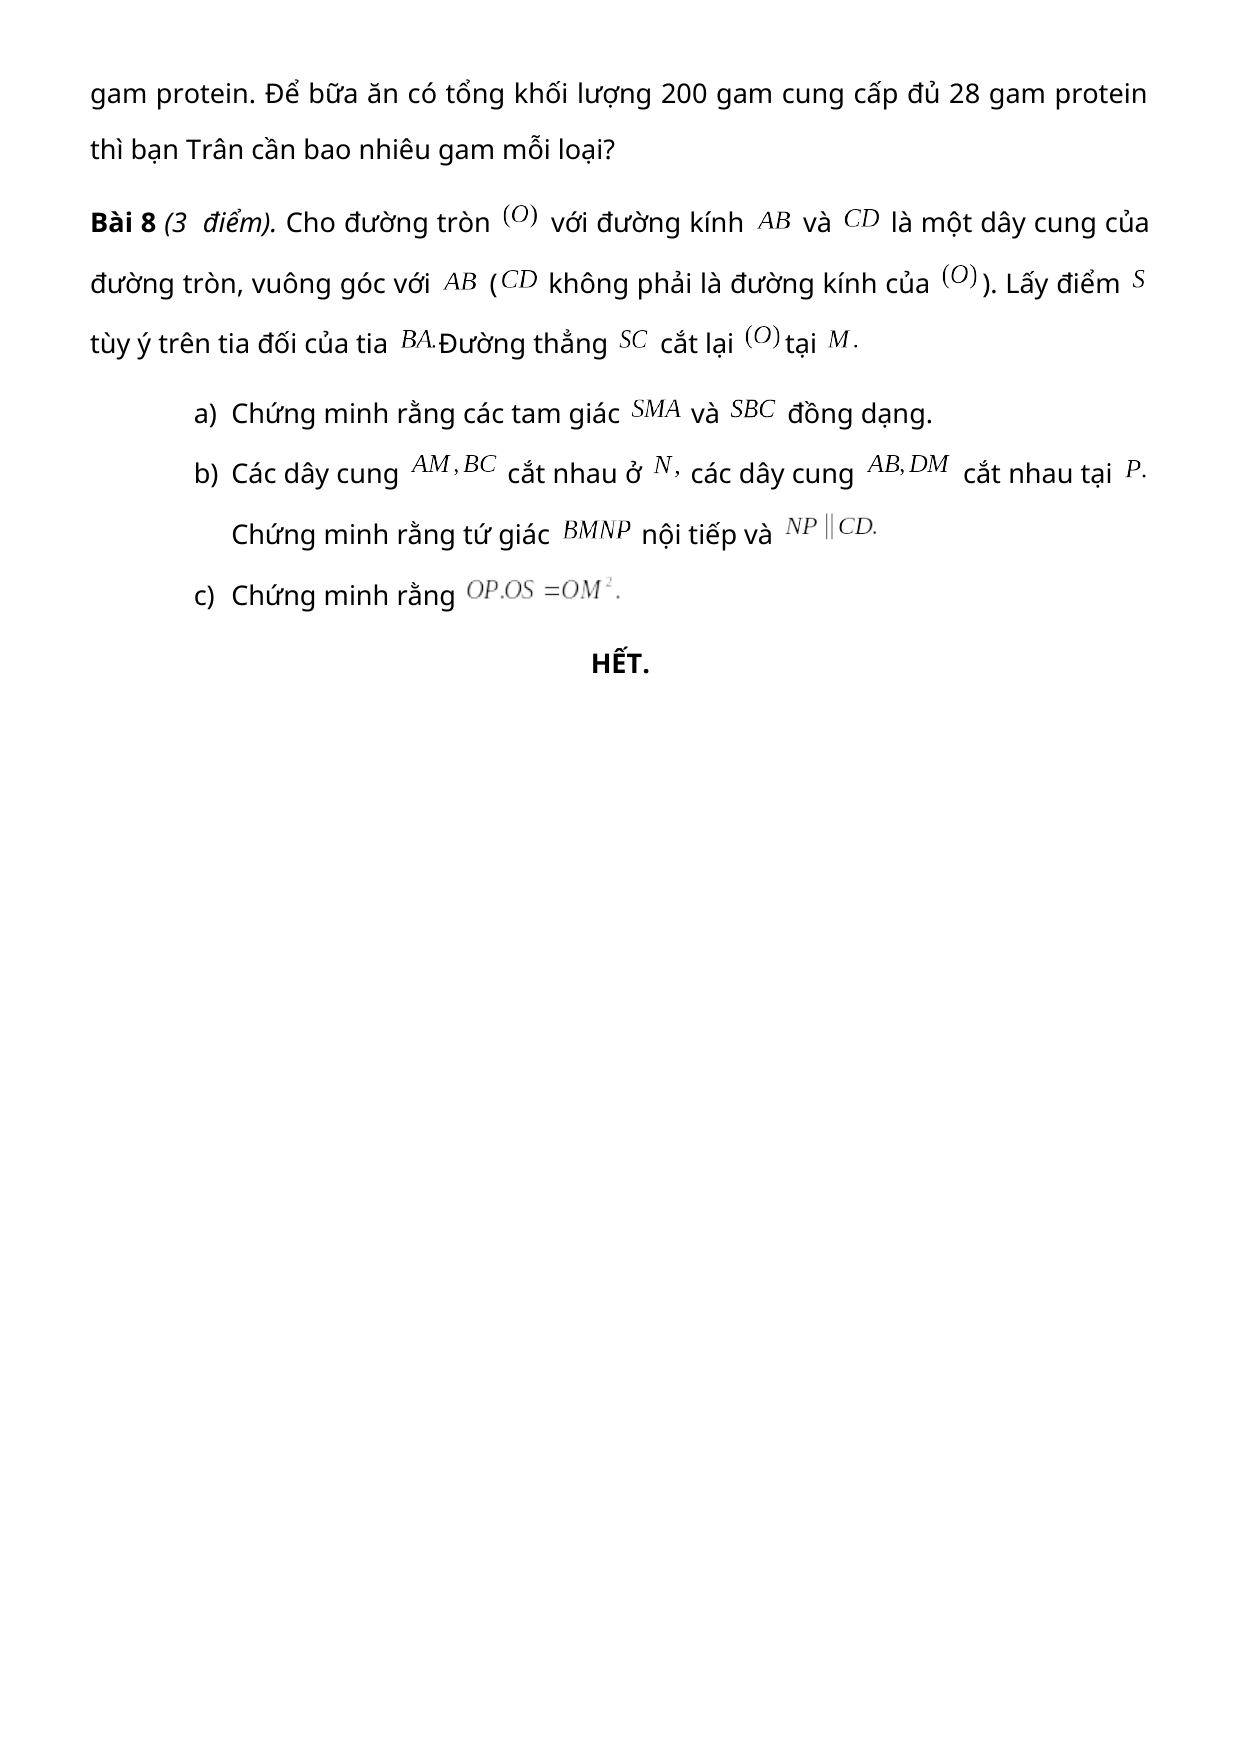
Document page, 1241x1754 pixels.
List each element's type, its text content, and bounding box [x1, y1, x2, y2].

list Chứng minh rằng các tam giác và đồng dạng. [193, 393, 1150, 431]
list Chứng minh rằng [193, 571, 1150, 613]
list Các dây cung cắt nhau ở các dây cung cắt nhau tại Chứng minh rằng tứ giác nội tiếp và [193, 449, 1150, 552]
text Bài 8 (3 điểm). Cho đường tròn với đường kính và là một dây cung của đường tròn, vuông góc với ( không phải là đường kính của ). Lấy điểm tùy ý trên tia đối của tia Đường thẳng cắt lại tại [90, 198, 1150, 362]
text HẾT. [90, 644, 1150, 681]
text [90, 75, 1150, 167]
